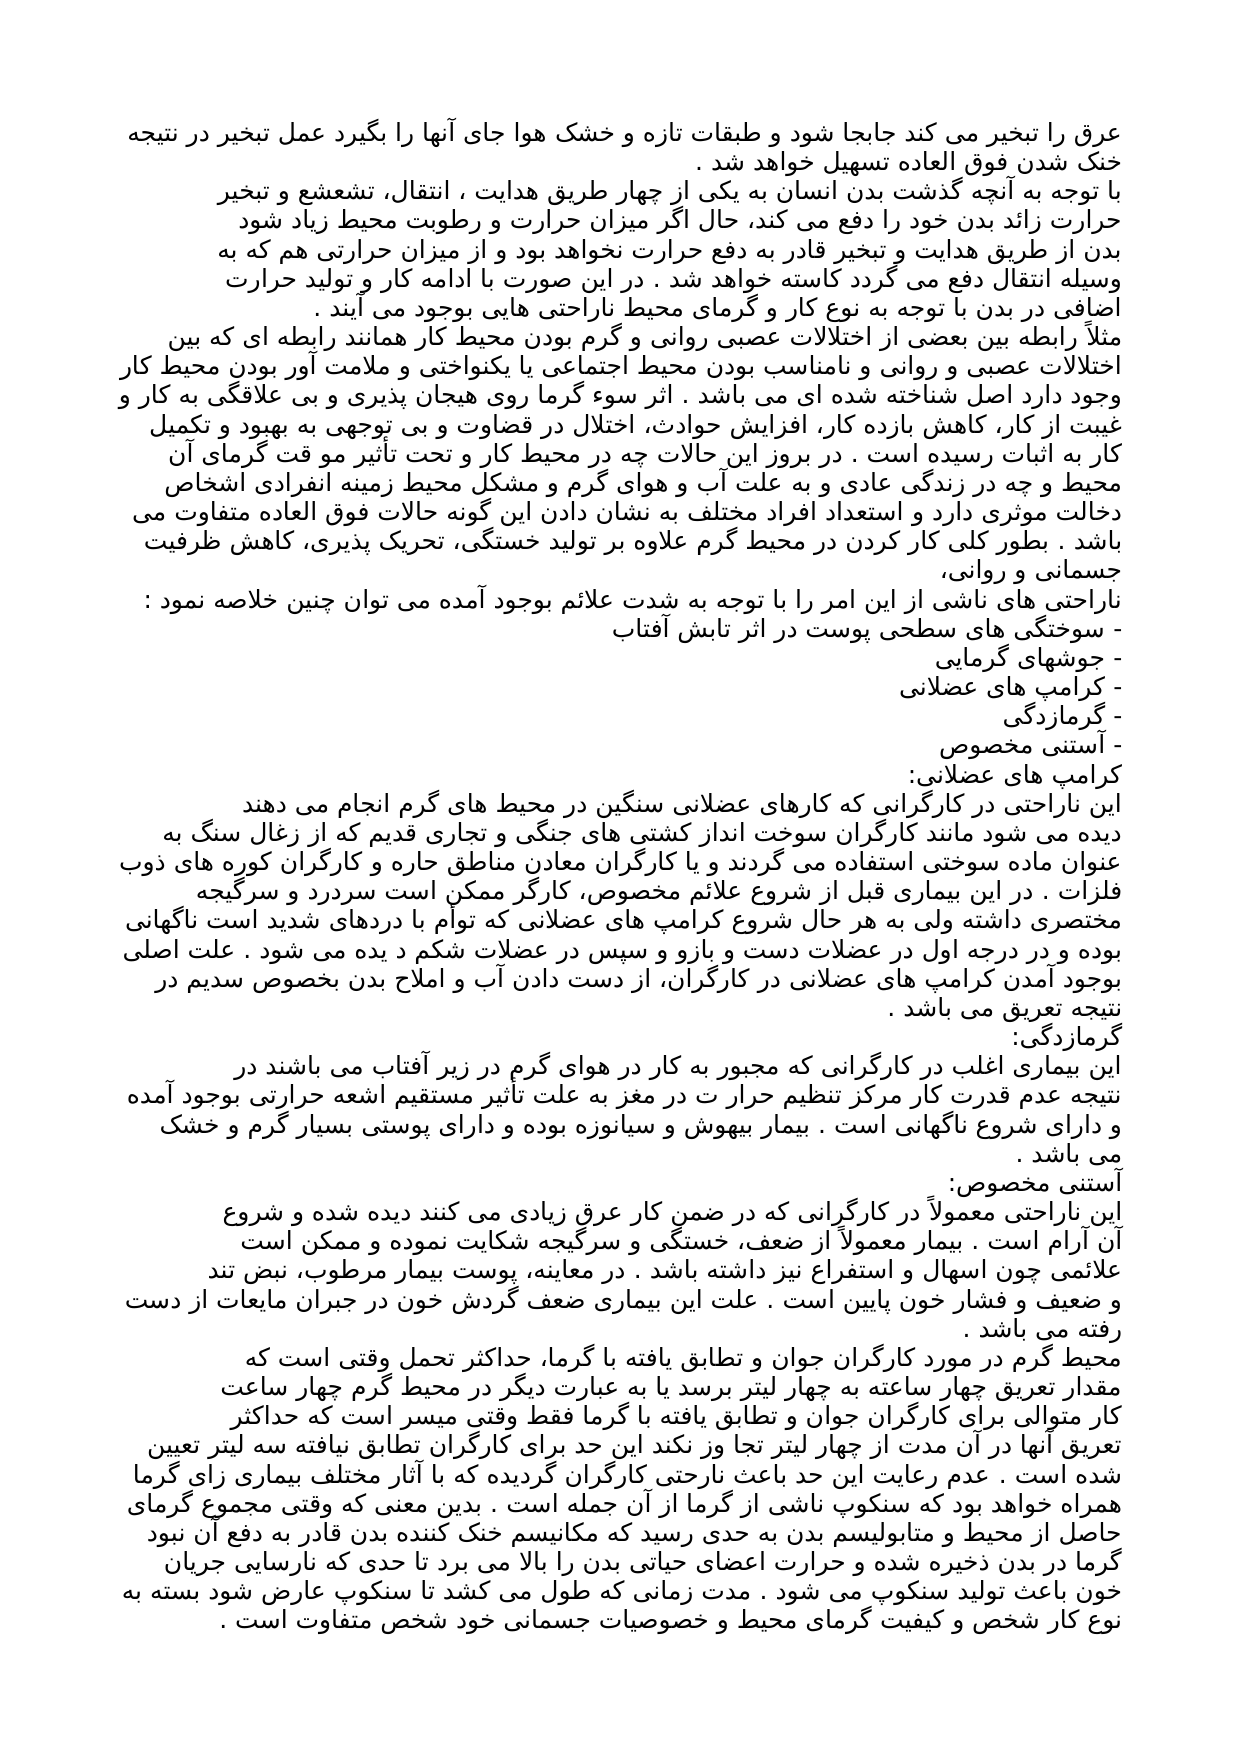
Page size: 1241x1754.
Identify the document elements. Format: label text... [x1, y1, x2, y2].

text اضافی در بدن با توجه به نوع کار و گرمای محیط ناراحتی هایی بوجود می آیند . [118, 293, 1122, 322]
text با توجه به آنچه گذشت بدن انسان به یکی از چهار طریق هدایت ، انتقال، تشعشع و تبخیر [118, 176, 1122, 206]
text باشد . بطور کلی کار کردن در محیط گرم علاوه بر تولید خستگی، تحریک پذیری، کاهش ظرفیت جسمانی و روانی، [118, 526, 1122, 585]
text این ناراحتی معمولاً در کارگرانی که در ضمن کار عرق زیادی می کنند دیده شده و شروع [118, 1197, 1122, 1226]
text - جوشهای گرمایی [118, 643, 1122, 672]
text نتیجه عدم قدرت کار مرکز تنظیم حرار ت در مغز به علت تأثیر مستقیم اشعه حرارتی بوجود آمده و دارای شروع ناگهانی است . بیمار بیهوش و سیانوزه بوده و دارای پوستی بسیار گرم و خشک می باشد . [118, 1081, 1122, 1168]
text بدن از طریق هدایت و تبخیر قادر به دفع حرارت نخواهد بود و از میزان حرارتی هم که به [118, 235, 1122, 264]
text گرمازدگی: [118, 1022, 1122, 1051]
text مقدار تعریق چهار ساعته به چهار لیتر برسد یا به عبارت دیگر در محیط گرم چهار ساعت [118, 1372, 1122, 1401]
text و ضعیف و فشار خون پایین است . علت این بیماری ضعف گردش خون در جبران مایعات از دست رفته می باشد . [118, 1285, 1122, 1343]
text ناراحتی های ناشی از این امر را با توجه به شدت علائم بوجود آمده می توان چنین خلاصه نمود : [118, 585, 1122, 614]
text علائمی چون اسهال و استفراع نیز داشته باشد . در معاینه، پوست بیمار مرطوب، نبض تند [118, 1256, 1122, 1285]
text کار متوالی برای کارگران جوان و تطابق یافته با گرما فقط وقتی میسر است که حداکثر [118, 1401, 1122, 1431]
text محیط گرم در مورد کارگران جوان و تطابق یافته با گرما، حداکثر تحمل وقتی است که [118, 1343, 1122, 1372]
text - آستنی مخصوص [118, 731, 1122, 760]
text - گرمازدگی [118, 701, 1122, 731]
text دیده می شود مانند کارگران سوخت انداز کشتی های جنگی و تجاری قدیم که از زغال سنگ به عنوان ماده سوختی استفاده می گردند و یا کارگران معادن مناطق حاره و کارگران کوره های ذوب فلزات . در این بیماری قبل از شروع علائم مخصوص، کارگر ممکن است سردرد و سرگیجه مختصری داشته ولی به هر حال شروع کرامپ های عضلانی که توأم با دردهای شدید است ناگهانی بوده و در درجه اول در عضلات دست و بازو و سپس در عضلات شکم د یده می شود . علت اصلی بوجود آمدن کرامپ های عضلانی در کارگران، از دست دادن آب و املاح بدن بخصوص سدیم در نتیجه تعریق می باشد . [118, 818, 1122, 1022]
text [118, 118, 1122, 176]
text این بیماری اغلب در کارگرانی که مجبور به کار در هوای گرم در زیر آفتاب می باشند در [118, 1051, 1122, 1081]
text این ناراحتی در کارگرانی که کارهای عضلانی سنگین در محیط های گرم انجام می دهند [118, 789, 1122, 818]
text حرارت زائد بدن خود را دفع می کند، حال اگر میزان حرارت و رطوبت محیط زیاد شود [118, 206, 1122, 235]
text - سوختگی های سطحی پوست در اثر تابش آفتاب [118, 614, 1122, 643]
text تعریق آنها در آن مدت از چهار لیتر تجا وز نکند این حد برای کارگران تطابق نیافته سه لیتر تعیین شده است . عدم رعایت این حد باعث نارحتی کارگران گردیده که با آثار مختلف بیماری زای گرما همراه خواهد بود که سنکوپ ناشی از گرما از آن جمله است . بدین معنی که وقتی مجموع گرمای حاصل از محیط و متابولیسم بدن به حدی رسید که مکانیسم خنک کننده بدن قادر به دفع آن نبود گرما در بدن ذخیره شده و حرارت اعضای حیاتی بدن را بالا می برد تا حدی که نارسایی جریان خون باعث تولید سنکوپ می شود . مدت زمانی که طول می کشد تا سنکوپ عارض شود بسته به نوع کار شخص و کیفیت گرمای محیط و خصوصیات جسمانی خود شخص متفاوت است . [118, 1431, 1122, 1635]
text کرامپ های عضلانی: [118, 760, 1122, 789]
text مثلاً رابطه بین بعضی از اختلالات عصبی روانی و گرم بودن محیط کار همانند رابطه ای که بین اختلالات عصبی و روانی و نامناسب بودن محیط اجتماعی یا یکنواختی و ملامت آور بودن محیط کار وجود دارد اصل شناخته شده ای می باشد . اثر سوء گرما روی هیجان پذیری و بی علاقگی به کار و غیبت از کار، کاهش بازده کار، افزایش حوادث، اختلال در قضاوت و بی توجهی به بهبود و تکمیل کار به اثبات رسیده است . در بروز این حالات چه در محیط کار و تحت تأثیر مو قت گرمای آن محیط و چه در زندگی عادی و به علت آب و هوای گرم و مشکل محیط زمینه انفرادی اشخاص دخالت موثری دارد و استعداد افراد مختلف به نشان دادن این گونه حالات فوق العاده متفاوت می [118, 322, 1122, 526]
text آن آرام است . بیمار معمولاً از ضعف، خستگی و سرگیجه شکایت نموده و ممکن است [118, 1226, 1122, 1256]
text آستنی مخصوص: [118, 1168, 1122, 1197]
text وسیله انتقال دفع می گردد کاسته خواهد شد . در این صورت با ادامه کار و تولید حرارت [118, 264, 1122, 293]
text - کرامپ های عضلانی [118, 672, 1122, 701]
